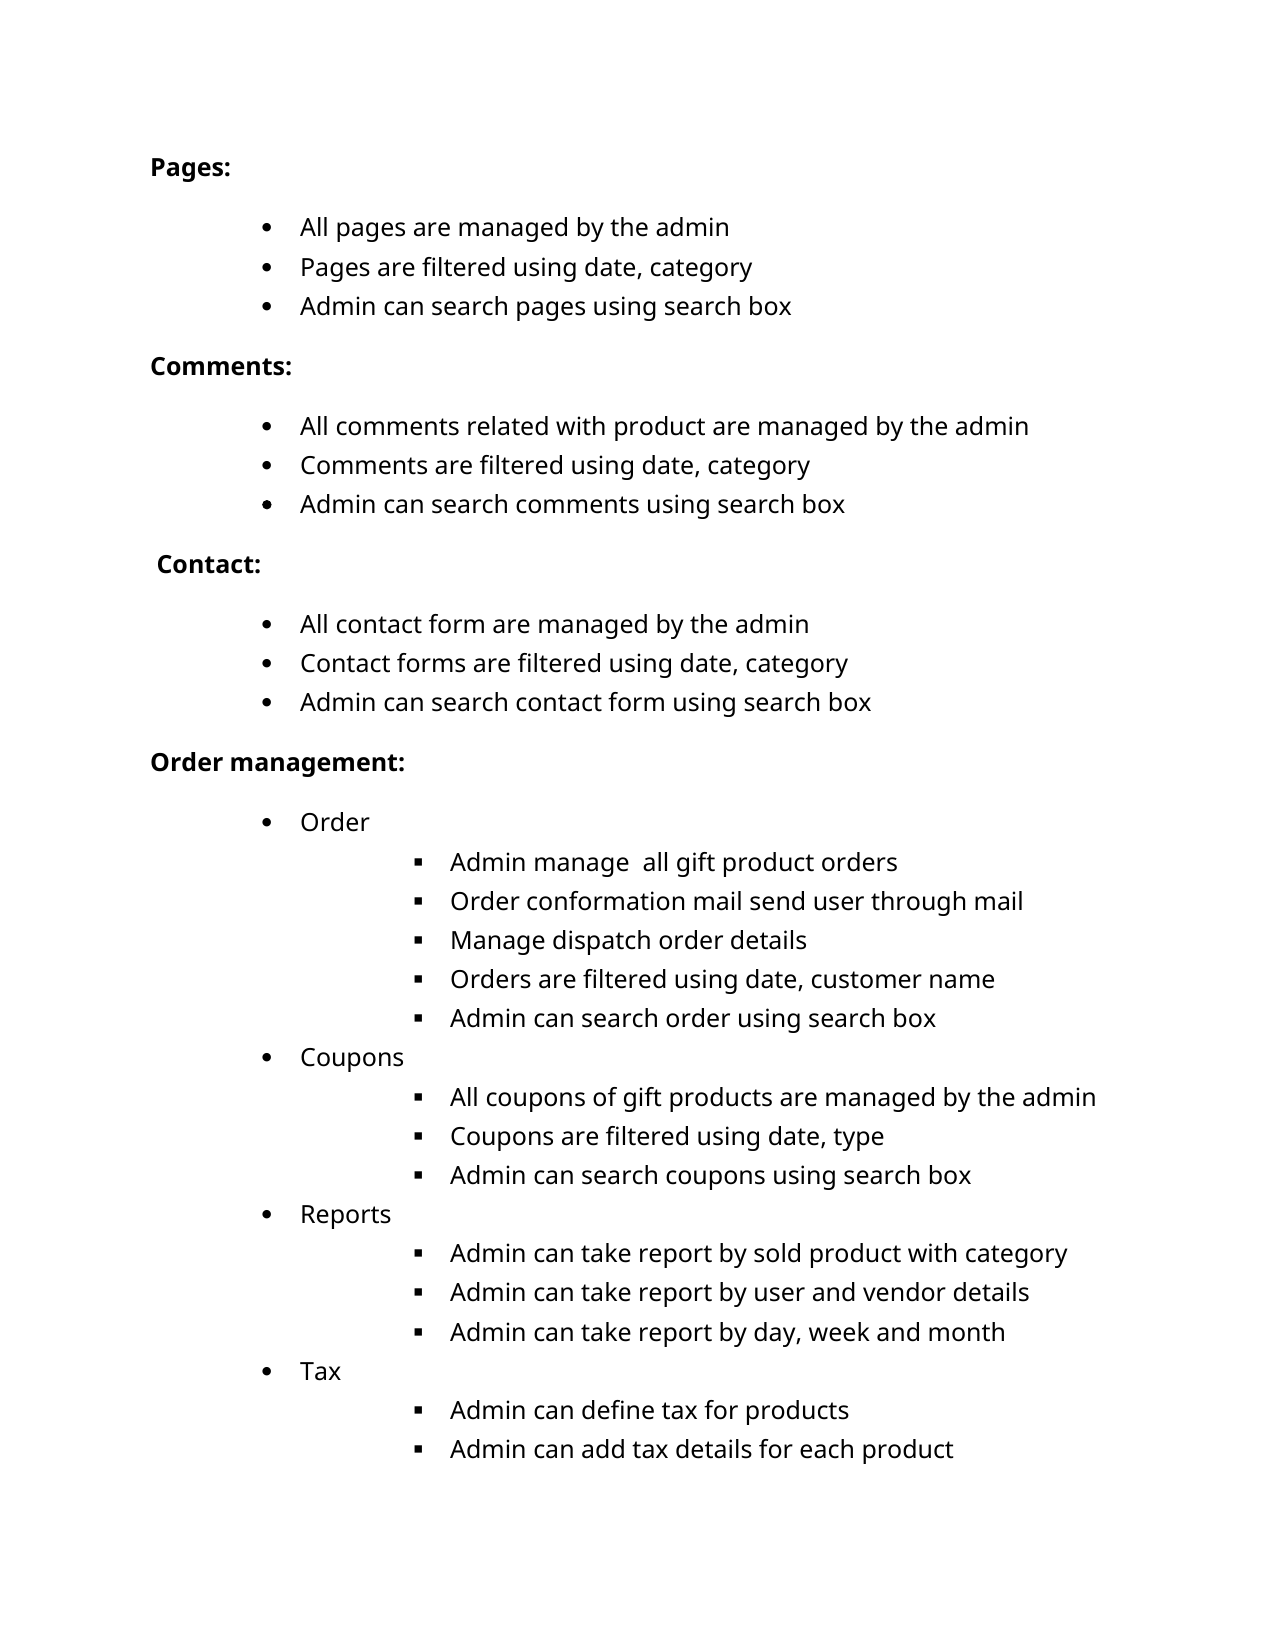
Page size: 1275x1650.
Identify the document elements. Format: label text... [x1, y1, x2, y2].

text Pages: [150, 150, 1125, 184]
list All comments related with product are managed by the admin [262, 408, 1125, 442]
list Admin can take report by day, week and month [412, 1314, 1125, 1348]
list Coupons are filtered using date, type [412, 1118, 1125, 1152]
list Orders are filtered using date, customer name [412, 962, 1125, 996]
list All pages are managed by the admin [262, 210, 1125, 244]
list Admin can search pages using search box [262, 288, 1125, 322]
list Manage dispatch order details [412, 922, 1125, 957]
list All contact form are managed by the admin [262, 607, 1125, 641]
list Admin can take report by sold product with category [412, 1236, 1125, 1270]
list Pages are filtered using date, category [262, 249, 1125, 283]
list Admin can search coupons using search box [412, 1157, 1125, 1192]
list Coupons [262, 1040, 1125, 1074]
list Contact forms are filtered using date, category [262, 646, 1125, 680]
list Admin can take report by user and vendor details [412, 1275, 1125, 1309]
list Reports [262, 1197, 1125, 1231]
list Admin can search comments using search box [262, 487, 1125, 521]
list Admin can search contact form using search box [262, 685, 1125, 719]
list Comments are filtered using date, category [262, 447, 1125, 482]
list Admin manage all gift product orders [412, 844, 1125, 878]
list Tax [262, 1353, 1125, 1387]
list Order [262, 805, 1125, 839]
list All coupons of gift products are managed by the admin [412, 1079, 1125, 1113]
list Order conformation mail send user through mail [412, 883, 1125, 917]
list Admin can define tax for products [412, 1392, 1125, 1427]
list Admin can search order using search box [412, 1001, 1125, 1035]
text Order management: [150, 745, 1125, 779]
list Admin can add tax details for each product [412, 1432, 1125, 1466]
text Contact: [150, 547, 1125, 581]
text Comments: [150, 348, 1125, 382]
